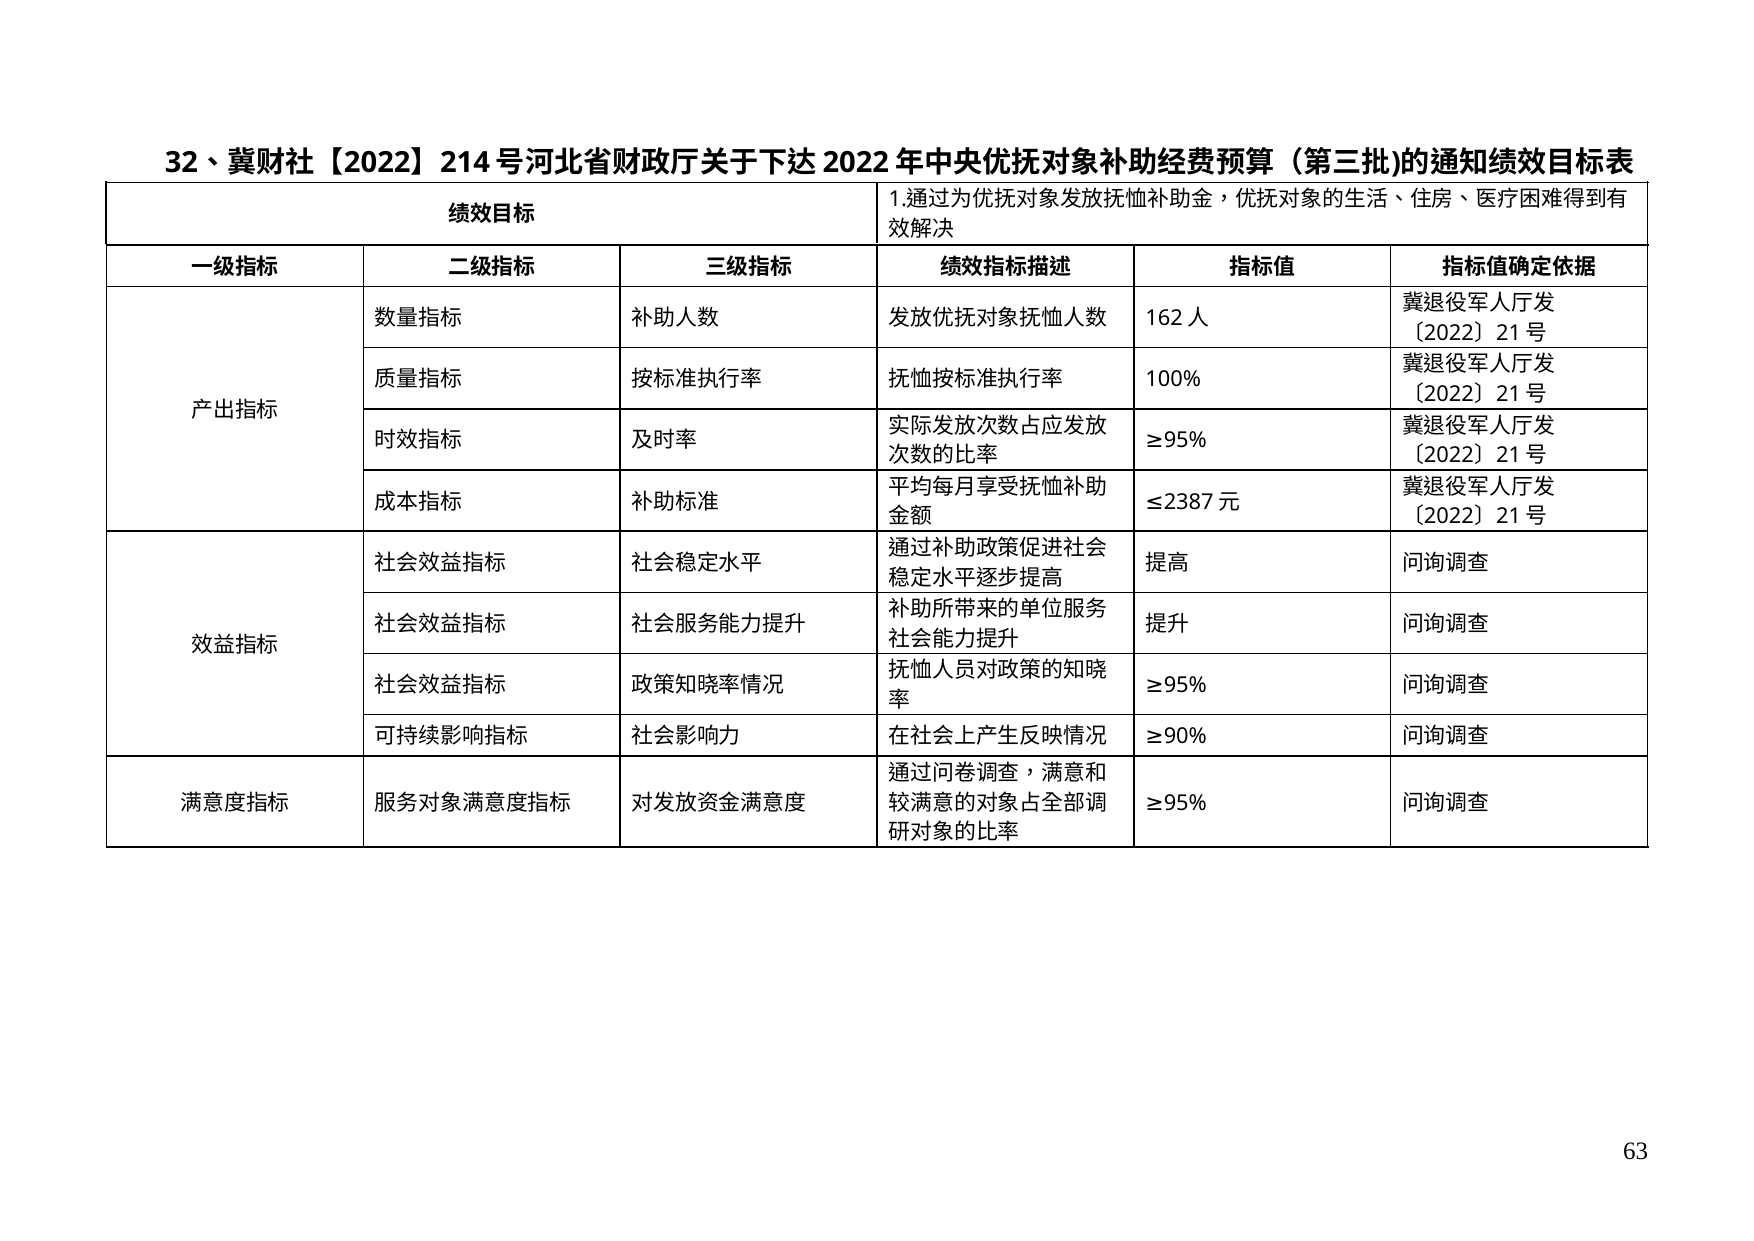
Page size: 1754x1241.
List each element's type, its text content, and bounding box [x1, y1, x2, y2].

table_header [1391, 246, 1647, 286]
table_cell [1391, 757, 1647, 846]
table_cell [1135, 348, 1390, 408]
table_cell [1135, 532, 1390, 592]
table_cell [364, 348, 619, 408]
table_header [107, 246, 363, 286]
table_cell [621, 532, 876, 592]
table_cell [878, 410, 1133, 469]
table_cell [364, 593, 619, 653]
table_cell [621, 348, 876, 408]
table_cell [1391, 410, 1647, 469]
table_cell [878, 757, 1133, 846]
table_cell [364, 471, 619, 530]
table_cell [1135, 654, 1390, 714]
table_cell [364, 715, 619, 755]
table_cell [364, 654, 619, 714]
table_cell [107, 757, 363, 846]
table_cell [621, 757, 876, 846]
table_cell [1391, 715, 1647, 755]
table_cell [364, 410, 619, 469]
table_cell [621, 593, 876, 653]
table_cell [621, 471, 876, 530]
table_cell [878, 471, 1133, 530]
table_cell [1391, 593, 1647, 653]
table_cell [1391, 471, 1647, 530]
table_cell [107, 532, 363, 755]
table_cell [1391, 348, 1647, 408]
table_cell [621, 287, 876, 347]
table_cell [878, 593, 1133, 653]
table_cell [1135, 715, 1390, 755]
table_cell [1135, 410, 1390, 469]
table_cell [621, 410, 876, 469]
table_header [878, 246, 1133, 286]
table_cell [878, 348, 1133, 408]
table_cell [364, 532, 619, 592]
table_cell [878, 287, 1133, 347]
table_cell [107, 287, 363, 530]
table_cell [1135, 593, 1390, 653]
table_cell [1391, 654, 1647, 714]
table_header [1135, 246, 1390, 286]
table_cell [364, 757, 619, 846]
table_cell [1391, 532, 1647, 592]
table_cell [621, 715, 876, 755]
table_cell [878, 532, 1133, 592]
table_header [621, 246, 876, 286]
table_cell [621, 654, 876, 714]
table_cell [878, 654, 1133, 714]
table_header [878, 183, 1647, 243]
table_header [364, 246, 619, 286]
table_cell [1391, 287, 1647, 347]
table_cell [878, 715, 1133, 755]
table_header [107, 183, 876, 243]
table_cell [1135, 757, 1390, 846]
text 32、冀财社【2022】214号河北省财政厅关于下达2022年中央优抚对象补助经费预算（第三批)的通知绩效目标表 [106, 142, 1648, 181]
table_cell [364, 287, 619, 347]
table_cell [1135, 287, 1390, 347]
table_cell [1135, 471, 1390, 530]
